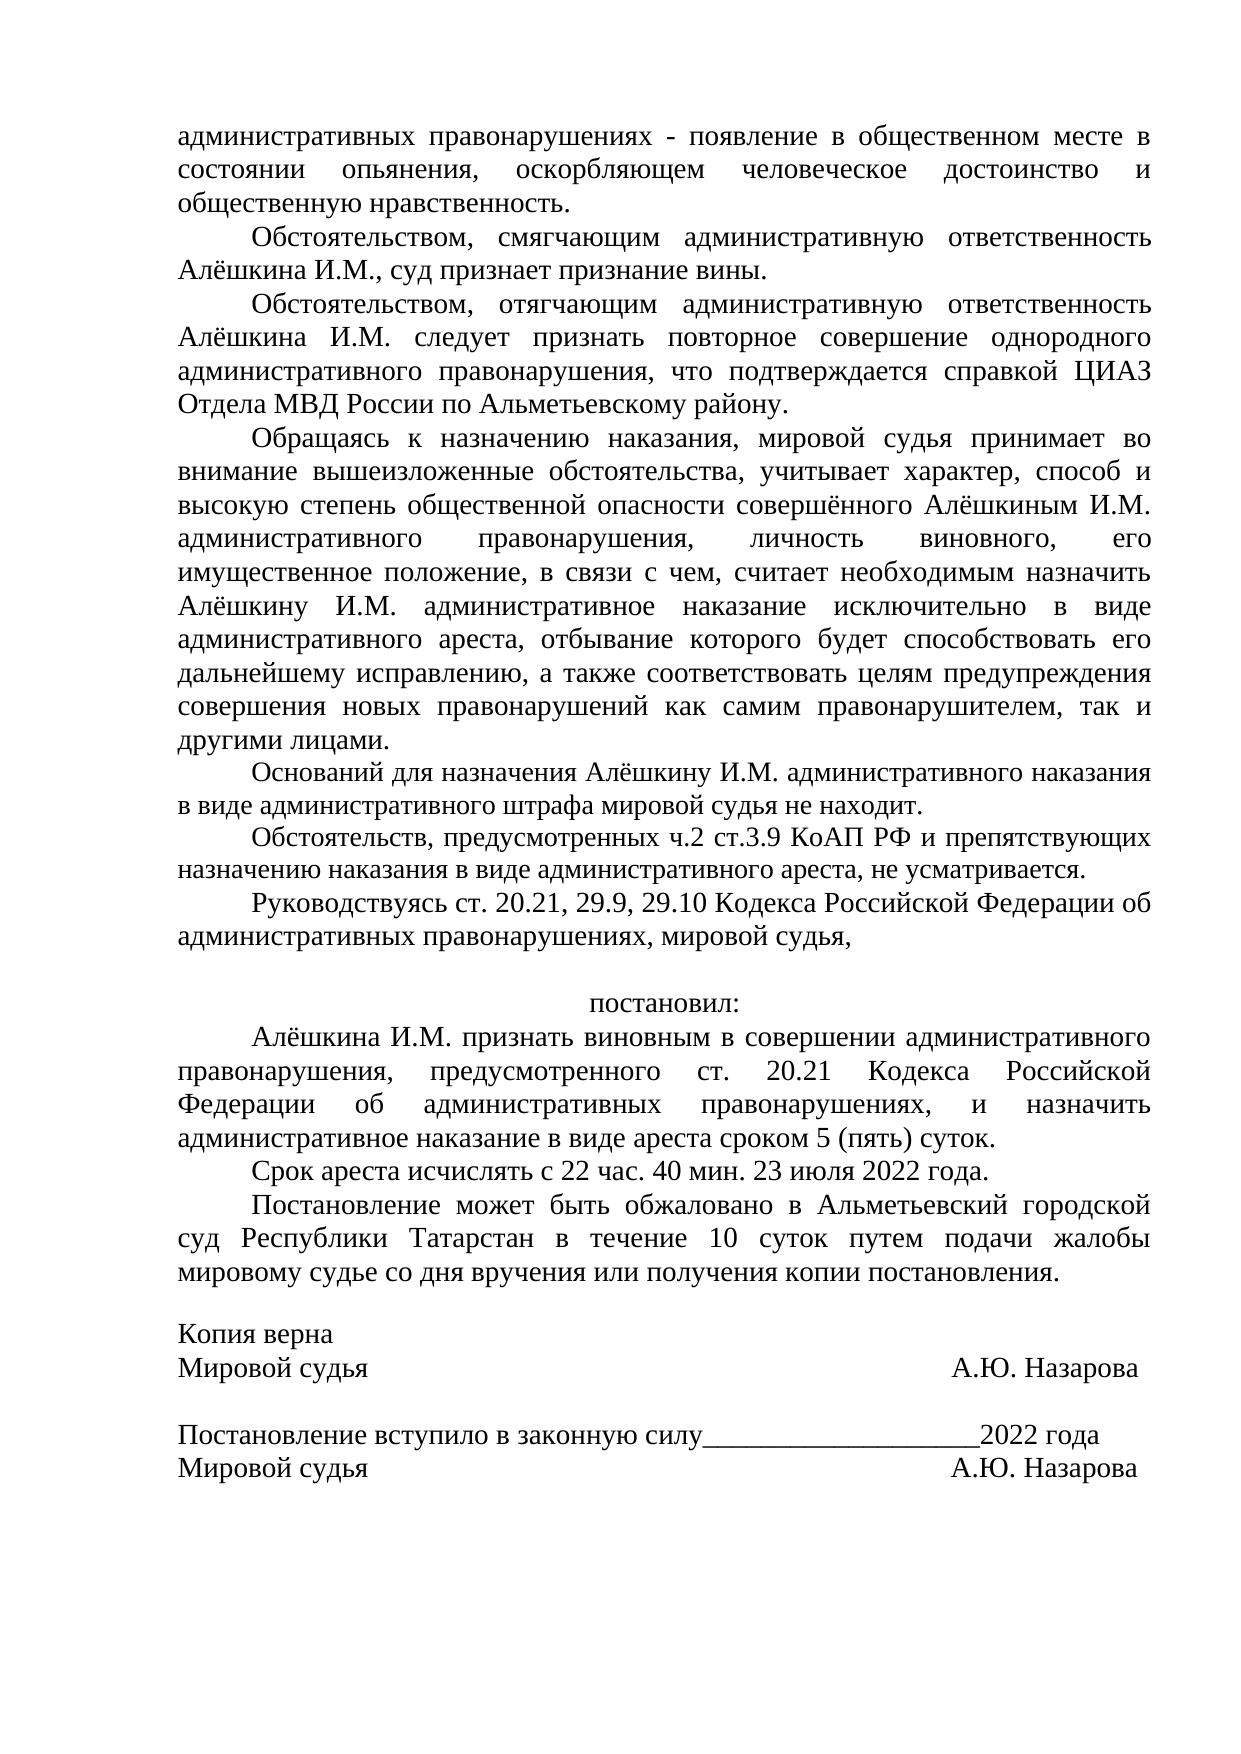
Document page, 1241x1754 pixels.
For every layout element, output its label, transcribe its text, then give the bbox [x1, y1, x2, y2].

text Срок ареста исчислять с 22 час. 40 мин. 23 июля 2022 года. [177, 1153, 1152, 1187]
text Обстоятельством, отягчающим административную ответственность Алёшкина И.М. следует признать повторное совершение однородного административного правонарушения, что подтверждается справкой ЦИАЗ Отдела МВД России по Альметьевскому району. [177, 286, 1152, 420]
text Мировой судья А.Ю. Назарова [177, 1450, 1152, 1484]
text постановил: [177, 986, 1152, 1019]
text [177, 118, 1152, 219]
text Постановление может быть обжаловано в Альметьевский городской суд Республики Татарстан в течение 10 суток путем подачи жалобы мировому судье со дня вручения или получения копии постановления. [177, 1187, 1152, 1287]
text Обращаясь к назначению наказания, мировой судья принимает во внимание вышеизложенные обстоятельства, учитывает характер, способ и высокую степень общественной опасности совершённого Алёшкиным И.М. административного правонарушения, личность виновного, его имущественное положение, в связи с чем, считает необходимым назначить Алёшкину И.М. административное наказание исключительно в виде административного ареста, отбывание которого будет способствовать его дальнейшему исправлению, а также соответствовать целям предупреждения совершения новых правонарушений как самим правонарушителем, так и другими лицами. [177, 420, 1152, 755]
text Алёшкина И.М. признать виновным в совершении административного правонарушения, предусмотренного ст. 20.21 Кодекса Российской Федерации об административных правонарушениях, и назначить административное наказание в виде ареста сроком 5 (пять) суток. [177, 1019, 1152, 1153]
text Обстоятельств, предусмотренных ч.2 ст.3.9 КоАП РФ и препятствующих назначению наказания в виде административного ареста, не усматривается. [177, 820, 1152, 885]
text Копия верна [177, 1316, 1152, 1350]
text Постановление вступило в законную силу___________________2022 года [177, 1417, 1152, 1450]
text Обстоятельством, смягчающим административную ответственность Алёшкина И.М., суд признает признание вины. [177, 219, 1152, 286]
text Мировой судья А.Ю. Назарова [177, 1350, 1152, 1383]
text Руководствуясь ст. 20.21, 29.9, 29.10 Кодекса Российской Федерации об административных правонарушениях, мировой судья, [177, 885, 1152, 952]
text Оснований для назначения Алёшкину И.М. административного наказания в виде административного штрафа мировой судья не находит. [177, 755, 1152, 820]
